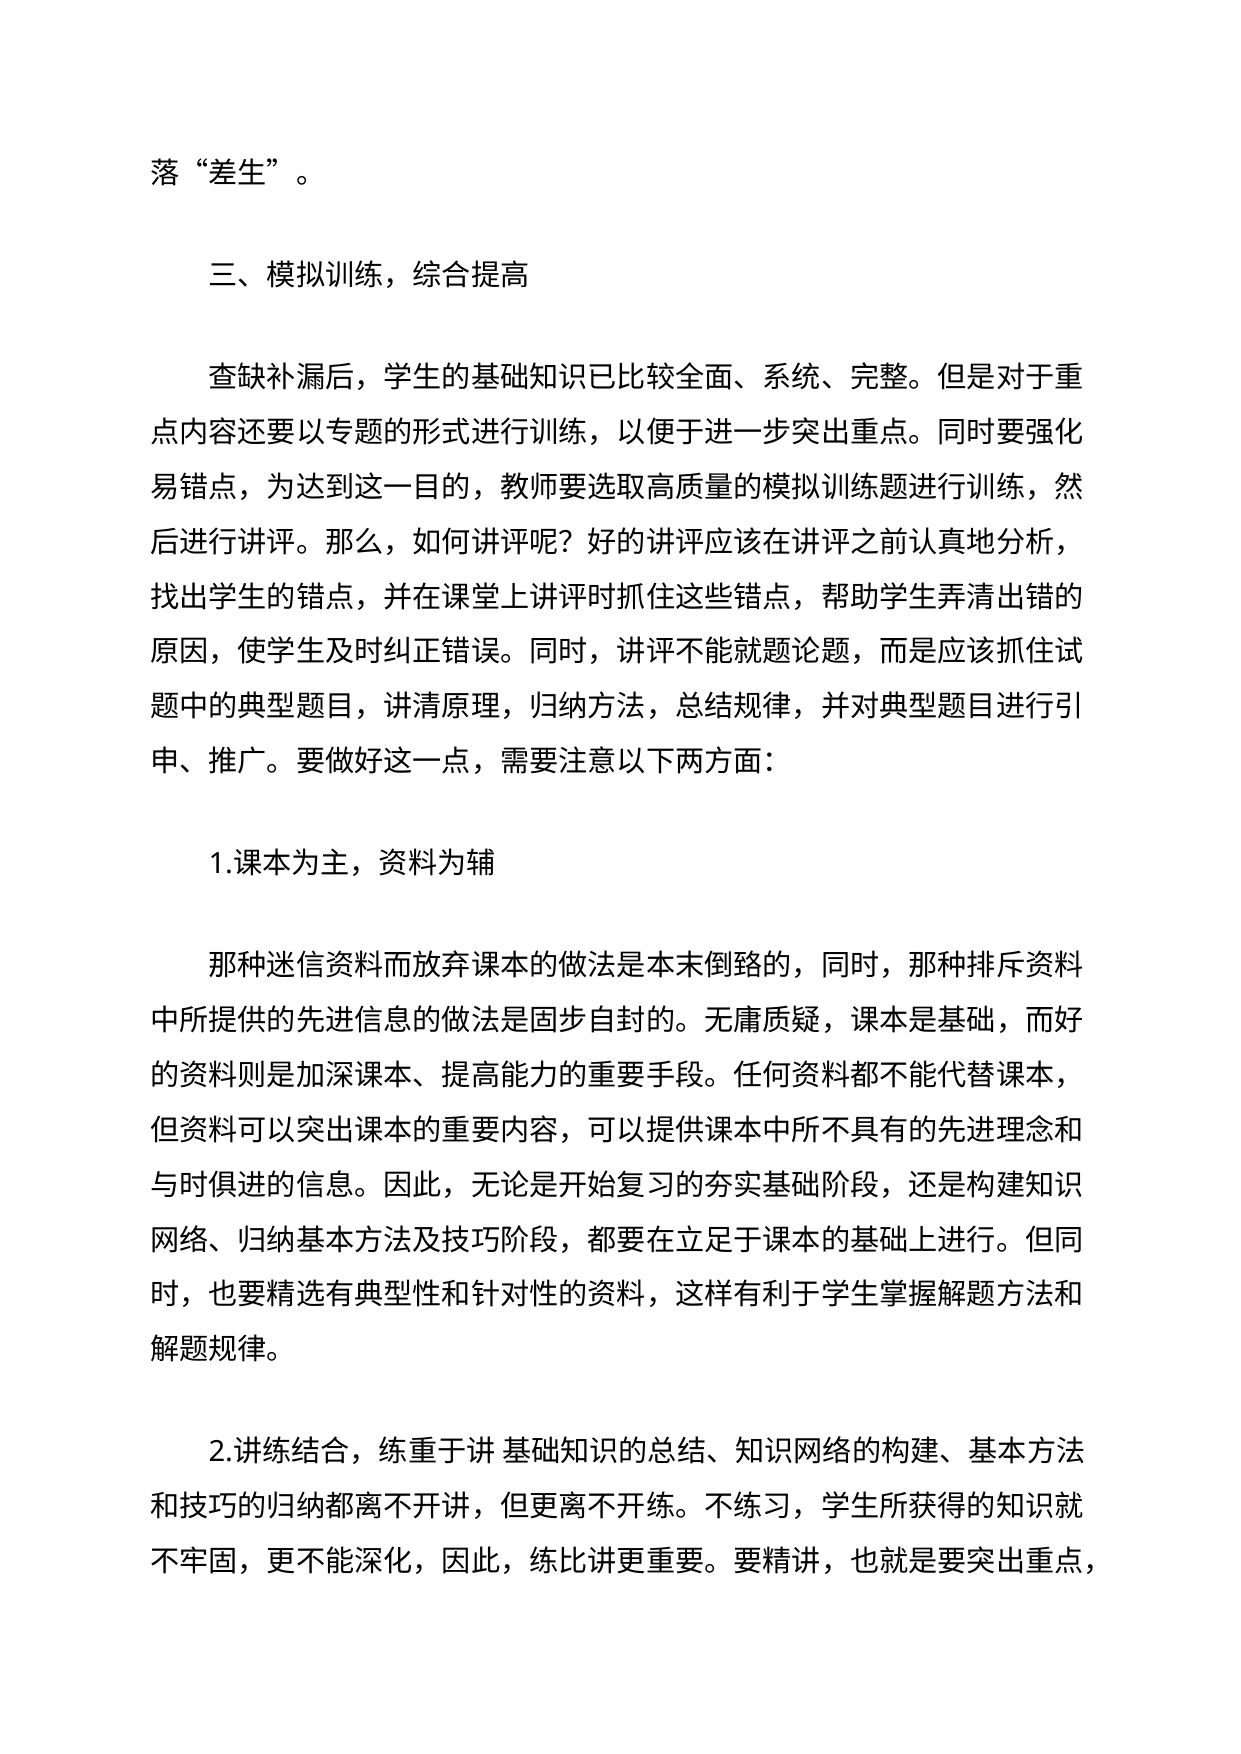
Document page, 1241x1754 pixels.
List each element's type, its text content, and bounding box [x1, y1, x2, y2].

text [150, 1428, 1090, 1580]
text 1.课本为主，资料为辅 [150, 839, 1090, 882]
text 三、模拟训练，综合提高 [150, 252, 1090, 294]
text 那种迷信资料而放弃课本的做法是本末倒臵的，同时，那种排斥资料中所提供的先进信息的做法是固步自封的。无庸质疑，课本是基础，而好的资料则是加深课本、提高能力的重要手段。任何资料都不能代替课本，但资料可以突出课本的重要内容，可以提供课本中所不具有的先进理念和与时俱进的信息。因此，无论是开始复习的夯实基础阶段，还是构建知识网络、归纳基本方法及技巧阶段，都要在立足于课本的基础上进行。但同时，也要精选有典型性和针对性的资料，这样有利于学生掌握解题方法和解题规律。 [150, 942, 1090, 1368]
text 查缺补漏后，学生的基础知识已比较全面、系统、完整。但是对于重点内容还要以专题的形式进行训练，以便于进一步突出重点。同时要强化易错点，为达到这一目的，教师要选取高质量的模拟训练题进行训练，然后进行讲评。那么，如何讲评呢？好的讲评应该在讲评之前认真地分析，找出学生的错点，并在课堂上讲评时抓住这些错点，帮助学生弄清出错的原因，使学生及时纠正错误。同时，讲评不能就题论题，而是应该抓住试题中的典型题目，讲清原理，归纳方法，总结规律，并对典型题目进行引申、推广。要做好这一点，需要注意以下两方面： [150, 353, 1090, 780]
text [150, 150, 1090, 192]
